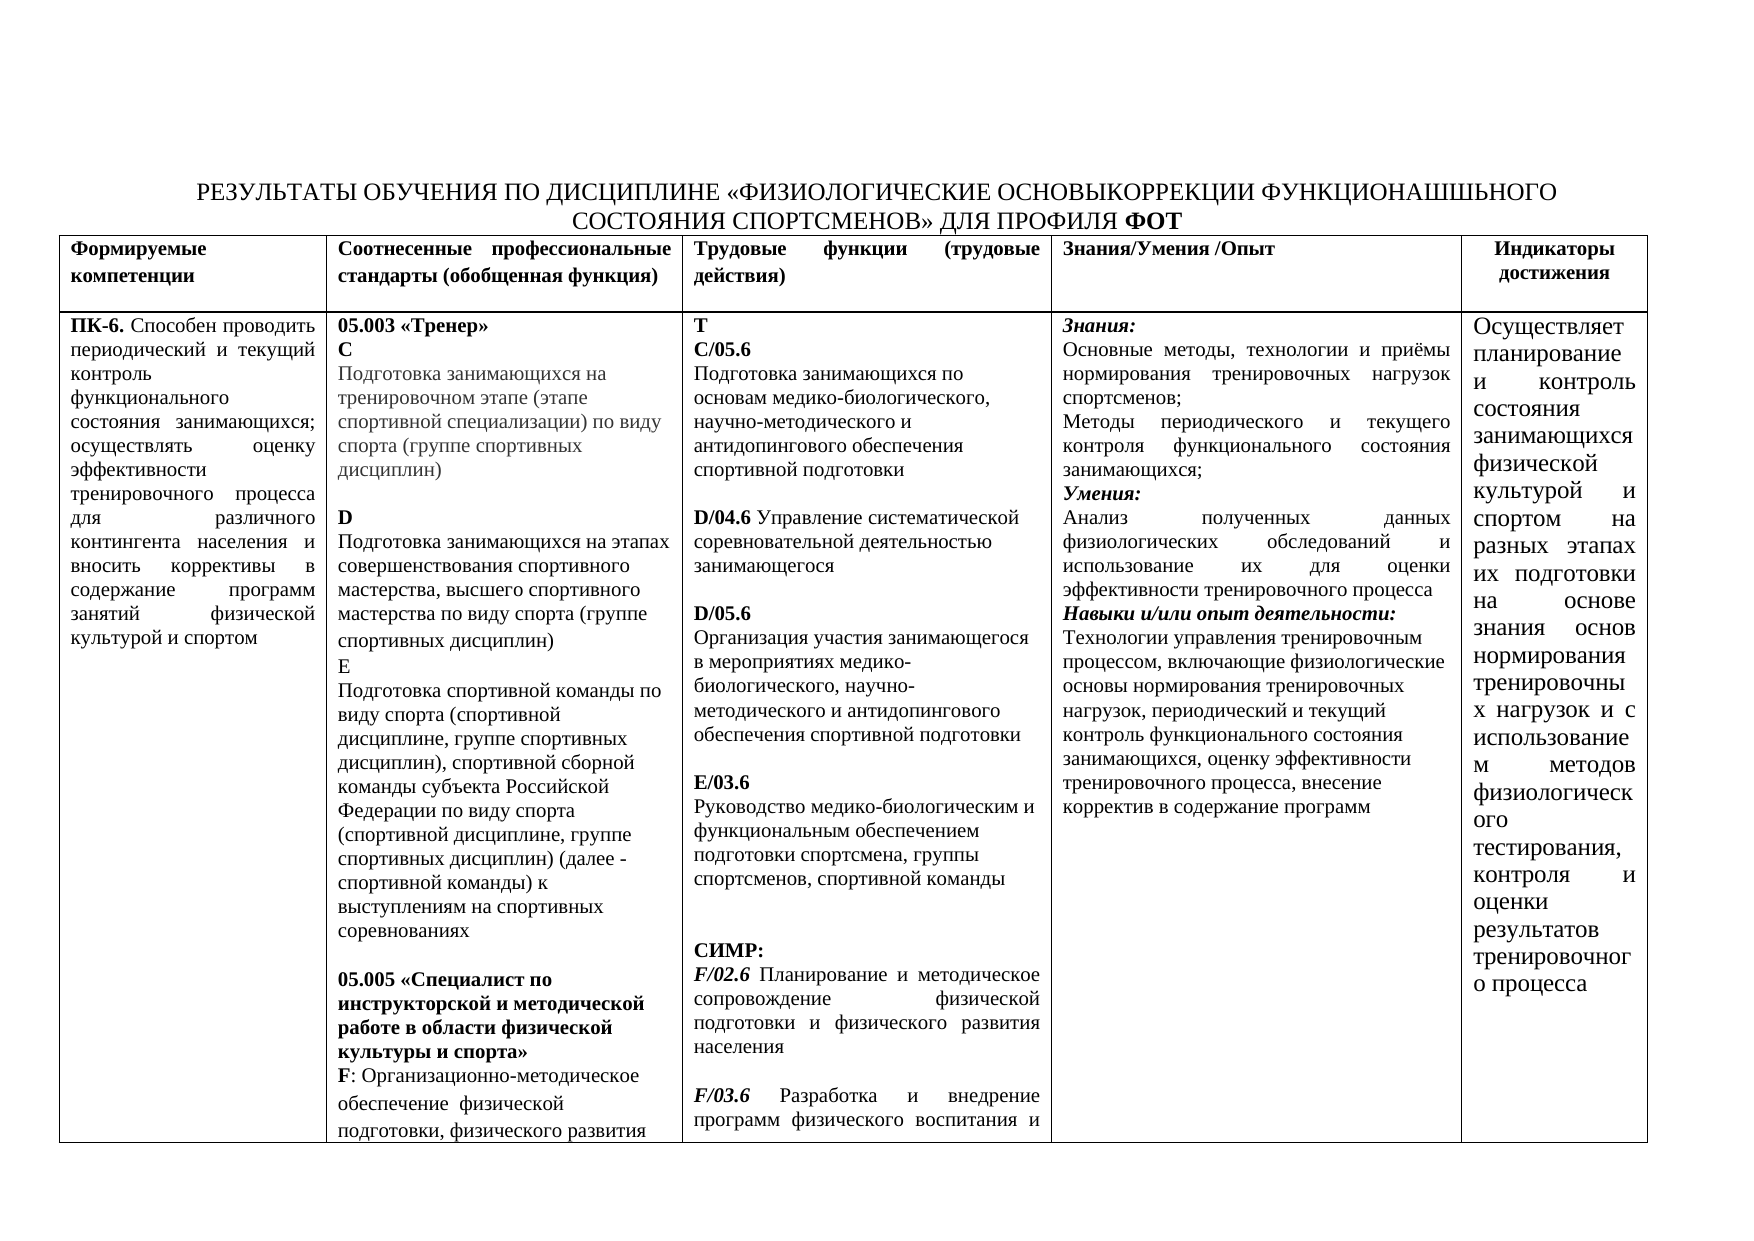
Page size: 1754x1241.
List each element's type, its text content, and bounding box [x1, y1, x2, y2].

table_header Соотнесенные профессиональные стандарты (обобщенная функция) [327, 236, 682, 311]
table_header Индикаторы достижения [1462, 236, 1647, 311]
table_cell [327, 313, 682, 1142]
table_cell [1462, 313, 1647, 1142]
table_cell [60, 313, 326, 1142]
table_header Знания/Умения /Опыт [1052, 236, 1461, 311]
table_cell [683, 313, 1051, 1142]
table_header Трудовые функции (трудовые действия) [683, 236, 1051, 311]
table_header Формируемые компетенции [60, 236, 326, 311]
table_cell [1052, 313, 1461, 1142]
text РЕЗУЛЬТАТЫ ОБУЧЕНИЯ ПО ДИСЦИПЛИНЕ «ФИЗИОЛОГИЧЕСКИЕ ОСНОВЫКОРРЕКЦИИ ФУНКЦИОНАШШЬНОГО СОСТОЯНИЯ СПОРТСМЕНОВ» ДЛЯ ПРОФИЛЯ ФОТ [118, 177, 1636, 235]
